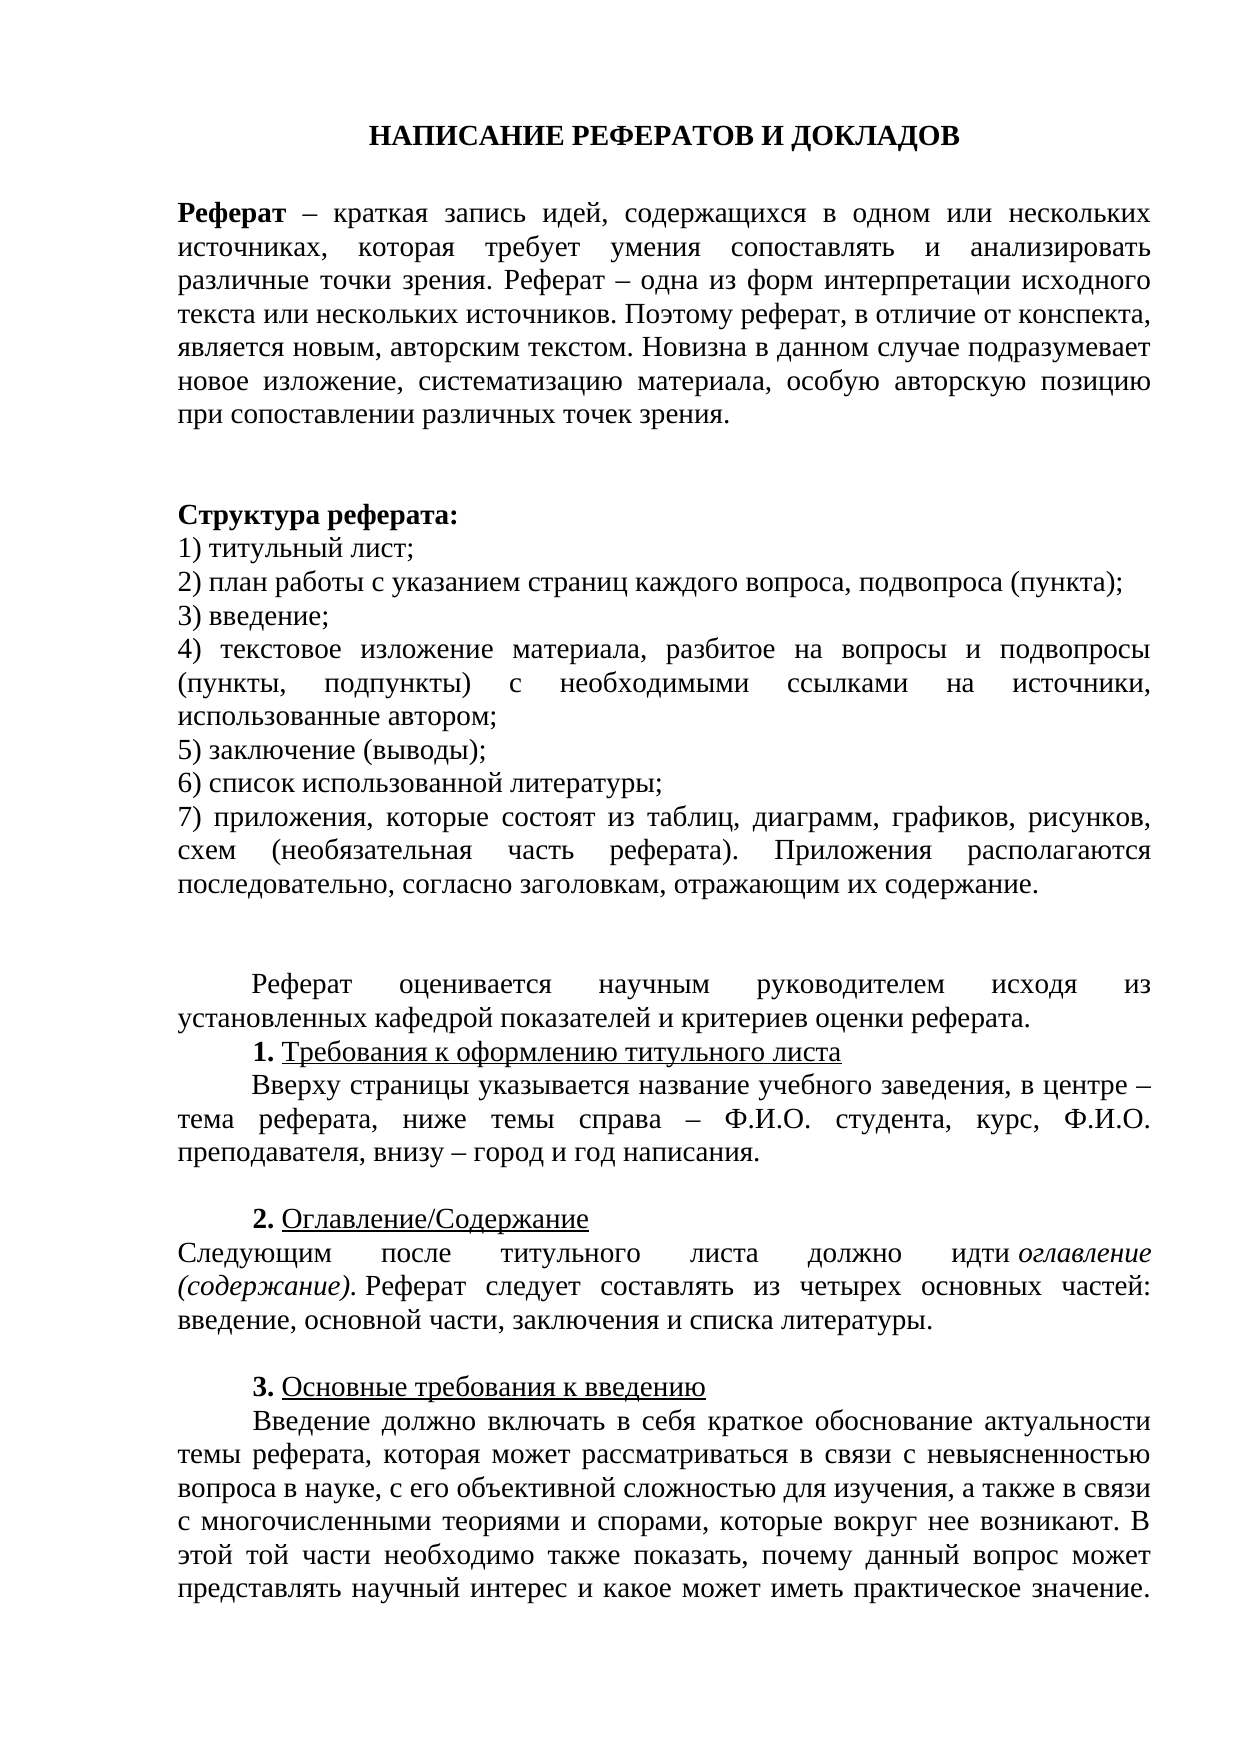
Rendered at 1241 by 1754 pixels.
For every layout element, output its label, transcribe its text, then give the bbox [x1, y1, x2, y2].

text 2) план работы с указанием страниц каждого вопроса, подвопроса (пункта); [177, 564, 1152, 598]
text 3. Основные требования к введению [252, 1369, 1152, 1403]
text 5) заключение (выводы); [177, 732, 1152, 765]
text 3) введение; [177, 598, 1152, 631]
text Реферат – краткая запись идей, содержащихся в одном или нескольких источниках, которая требует умения сопоставлять и анализировать различные точки зрения. Реферат – одна из форм интерпретации исходного текста или нескольких источников. Поэтому реферат, в отличие от конспекта, является новым, авторским текстом. Новизна в данном случае подразумевает новое изложение, систематизацию материала, особую авторскую позицию при сопоставлении различных точек зрения. [177, 195, 1152, 430]
text НАПИСАНИЕ РЕФЕРАТОВ И ДОКЛАДОВ [177, 118, 1152, 152]
text Структура реферата: [177, 497, 1152, 531]
text 6) список использованной литературы; [177, 765, 1152, 799]
text 2. Оглавление/Содержание [252, 1201, 1152, 1235]
text 1. Требования к оформлению титульного листа [252, 1034, 1152, 1067]
text Следующим после титульного листа должно идти оглавление (содержание). Реферат следует составлять из четырех основных частей: введение, основной части, заключения и списка литературы. [177, 1235, 1152, 1336]
text Вверху страницы указывается название учебного заведения, в центре – тема реферата, ниже темы справа – Ф.И.О. студента, курс, Ф.И.О. преподавателя, внизу – город и год написания. [177, 1067, 1152, 1168]
text 1) титульный лист; [177, 531, 1152, 564]
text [177, 1403, 1152, 1604]
text 7) приложения, которые состоят из таблиц, диаграмм, графиков, рисунков, схем (необязательная часть реферата). Приложения располагаются последовательно, согласно заголовкам, отражающим их содержание. [177, 799, 1152, 899]
text 4) текстовое изложение материала, разбитое на вопросы и подвопросы (пункты, подпункты) с необходимыми ссылками на источники, использованные автором; [177, 631, 1152, 732]
text Реферат оценивается научным руководителем исходя из установленных кафедрой показателей и критериев оценки реферата. [177, 967, 1152, 1034]
